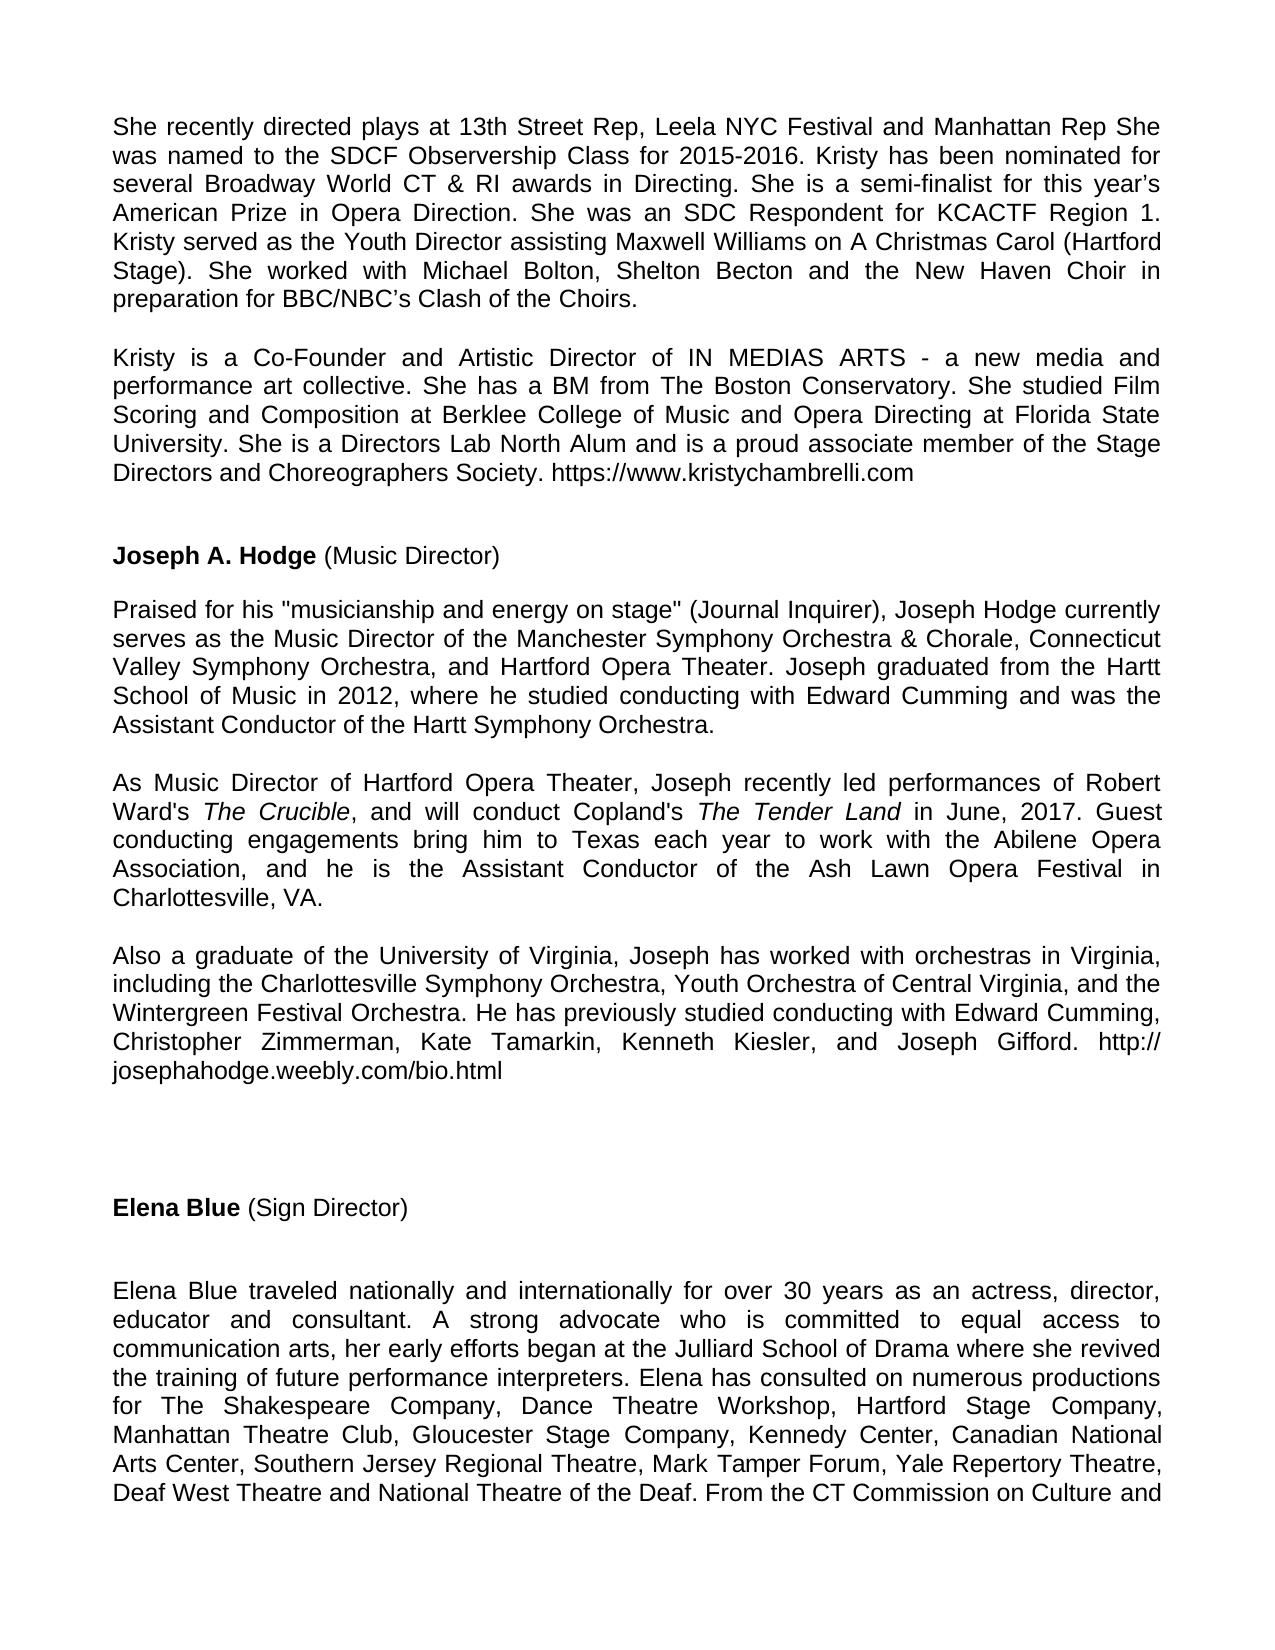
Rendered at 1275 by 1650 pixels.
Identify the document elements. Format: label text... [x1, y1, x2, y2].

text Kristy is a Co-Founder and Artistic Director of IN MEDIAS ARTS - a new media and performance art collective. She has a BM from The Boston Conservatory. She studied Film Scoring and Composition at Berklee College of Music and Opera Directing at Florida State University. She is a Directors Lab North Alum and is a proud associate member of the Stage Directors and Choreographers Society. https://www.kristychambrelli.com [112, 342, 1163, 486]
text Joseph A. Hodge (Music Director) [112, 541, 1175, 569]
text As Music Director of Hartford Opera Theater, Joseph recently led performances of Robert Ward's The Crucible, and will conduct Copland's The Tender Land in June, 2017. Guest conducting engagements bring him to Texas each year to work with the Abilene Opera Association, and he is the Assistant Conductor of the Ash Lawn Opera Festival in Charlottesville, VA. [112, 768, 1163, 911]
text She recently directed plays at 13th Street Rep, Leela NYC Festival and Manhattan Rep She was named to the SDCF Observership Class for 2015-2016. Kristy has been nominated for several Broadway World CT & RI awards in Directing. She is a semi-finalist for this year’s American Prize in Opera Direction. She was an SDC Respondent for KCACTF Region 1. Kristy served as the Youth Director assisting Maxwell Williams on A Christmas Carol (Hartford Stage). She worked with Michael Bolton, Shelton Becton and the New Haven Choir in preparation for BBC/NBC’s Clash of the Choirs. [112, 112, 1163, 313]
text Also a graduate of the University of Virginia, Joseph has worked with orchestras in Virginia, including the Charlottesville Symphony Orchestra, Youth Orchestra of Central Virginia, and the Wintergreen Festival Orchestra. He has previously studied conducting with Edward Cumming, Christopher Zimmerman, Kate Tamarkin, Kenneth Kiesler, and Joseph Gifford. http:// josephahodge.weebly.com/bio.html [112, 941, 1163, 1084]
text Elena Blue traveled nationally and internationally for over 30 years as an actress, director, educator and consultant. A strong advocate who is committed to equal access to communication arts, her early efforts began at the Julliard School of Drama where she revived the training of future performance interpreters. Elena has consulted on numerous productions for The Shakespeare Company, Dance Theatre Workshop, Hartford Stage Company, Manhattan Theatre Club, Gloucester Stage Company, Kennedy Center, Canadian National Arts Center, Southern Jersey Regional Theatre, Mark Tamper Forum, Yale Repertory Theatre, Deaf West Theatre and National Theatre of the Deaf. From the CT Commission on Culture and [112, 1276, 1163, 1506]
text Praised for his "musicianship and energy on stage" (Journal Inquirer), Joseph Hodge currently serves as the Music Director of the Manchester Symphony Orchestra & Chorale, Connecticut Valley Symphony Orchestra, and Hartford Opera Theater. Joseph graduated from the Hartt School of Music in 2012, where he studied conducting with Edward Cumming and was the Assistant Conductor of the Hartt Symphony Orchestra. [112, 595, 1163, 738]
text Elena Blue (Sign Director) [112, 1193, 1175, 1222]
